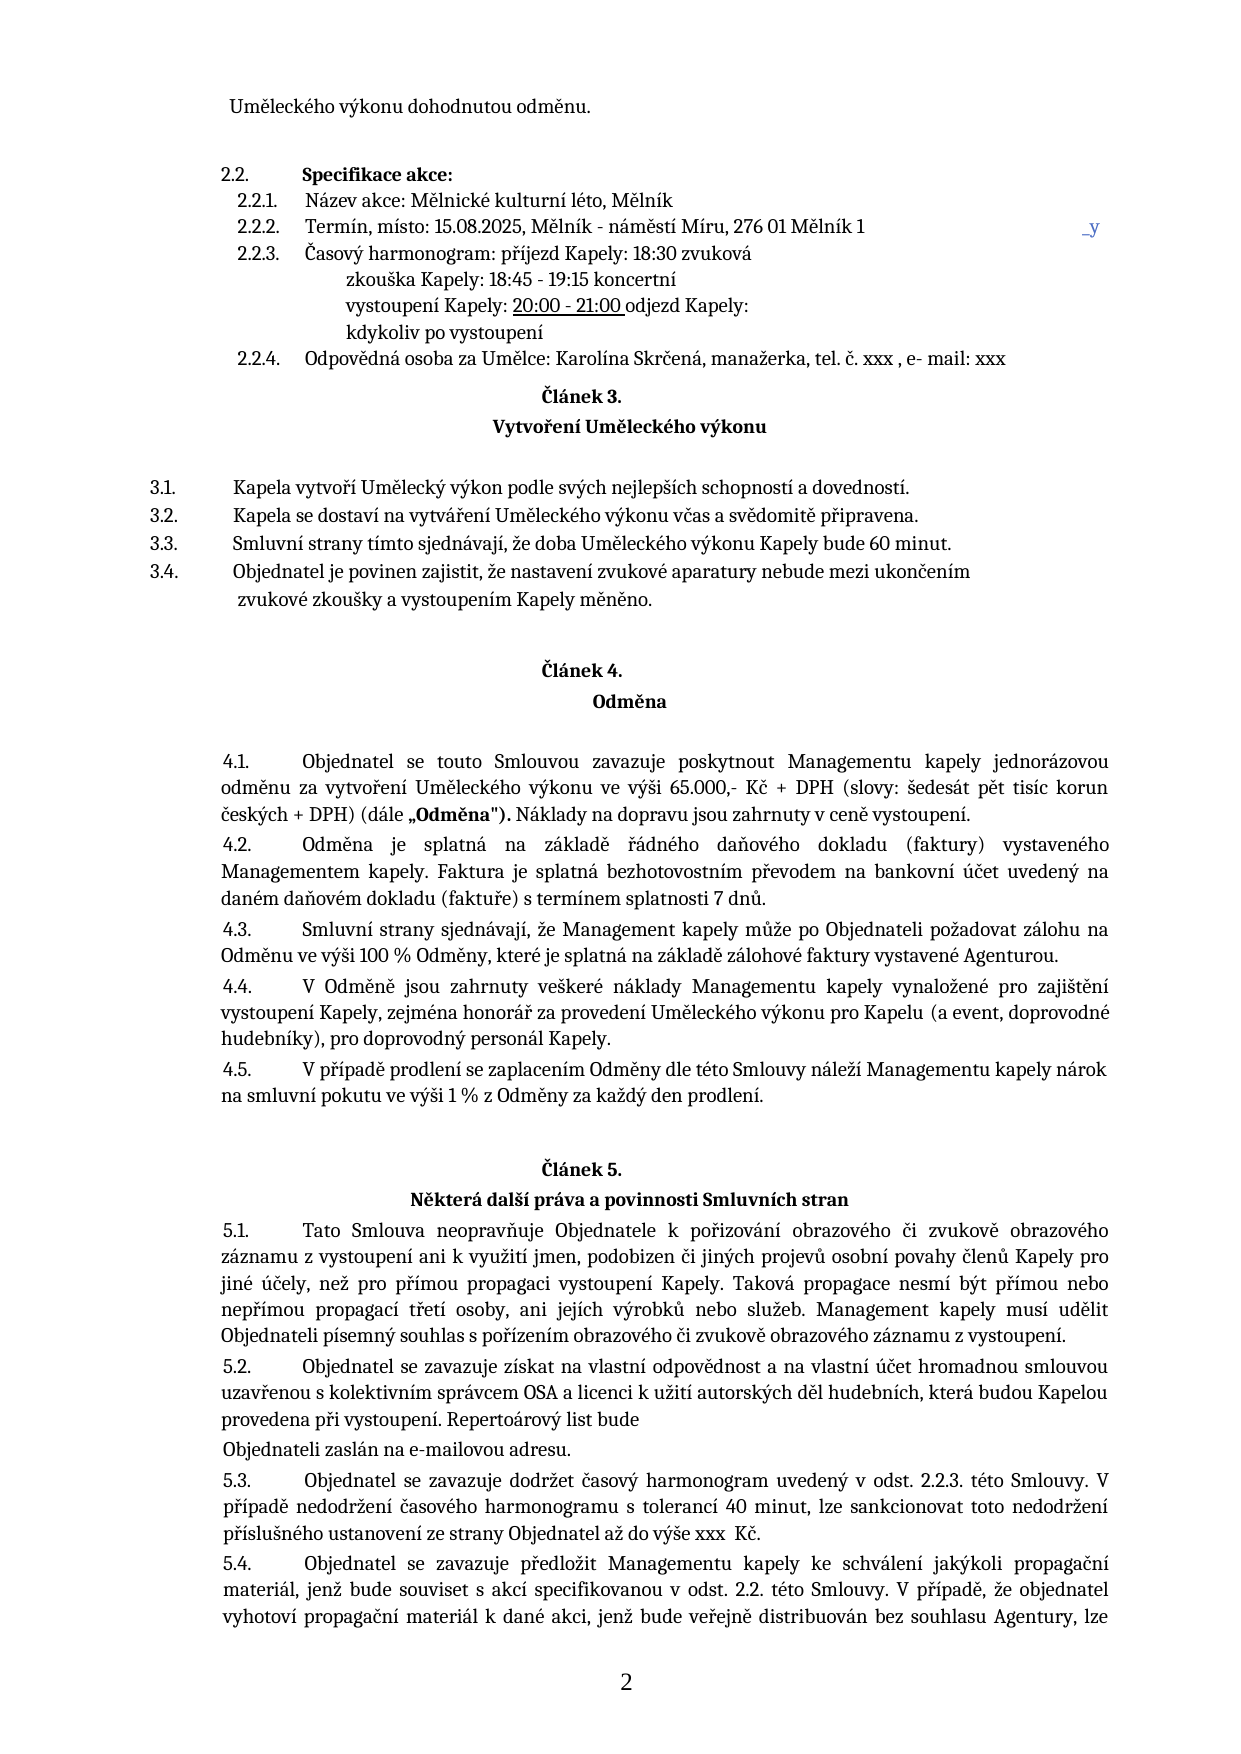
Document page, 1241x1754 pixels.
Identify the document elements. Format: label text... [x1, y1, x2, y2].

list Odpovědná osoba za Umělce: Karolína Skrčená, manažerka, tel. č. xxx , e- mail: xxx [237, 347, 1110, 371]
text Odměna [150, 690, 1110, 713]
list V případě prodlení se zaplacením Odměny dle této Smlouvy náleží Managementu kapely nárok na smluvní pokutu ve výši 1 % z Odměny za každý den prodlení. [221, 1057, 1110, 1108]
list Název akce: Mělnické kulturní léto, Mělník [237, 189, 1110, 213]
list Tato Smlouva neopravňuje Objednatele k pořizování obrazového či zvukově obrazového záznamu z vystoupení ani k využití jmen, podobizen či jiných projevů osobní povahy členů Kapely pro jiné účely, než pro přímou propagaci vystoupení Kapely. Taková propagace nesmí být přímou nebo nepřímou propagací třetí osoby, ani jejích výrobků nebo služeb. Management kapely musí udělit Objednateli písemný souhlas s pořízením obrazového či zvukově obrazového záznamu z vystoupení. [221, 1219, 1110, 1348]
list Smluvní strany sjednávají, že Management kapely může po Objednateli požadovat zálohu na Odměnu ve výši 100 % Odměny, které je splatná na základě zálohové faktury vystavené Agenturou. [221, 917, 1110, 968]
text Uměleckého výkonu dohodnutou odměnu. [150, 95, 1110, 119]
list Objednatel se zavazuje dodržet časový harmonogram uvedený v odst. 2.2.3. této Smlouvy. V případě nedodržení časového harmonogramu s tolerancí 40 minut, lze sankcionovat toto nedodržení příslušného ustanovení ze strany Objednatel až do výše xxx Kč. [223, 1468, 1110, 1545]
text Článek 5. [542, 1158, 1110, 1181]
list Smluvní strany tímto sjednávají, že doba Uměleckého výkonu Kapely bude 60 minut. [150, 532, 1110, 556]
list Specifikace akce: [150, 162, 1110, 186]
list V Odměně jsou zahrnuty veškeré náklady Managementu kapely vynaložené pro zajištění vystoupení Kapely, zejména honorář za provedení Uměleckého výkonu pro Kapelu (a event, doprovodné hudebníky), pro doprovodný personál Kapely. [221, 974, 1110, 1051]
text Článek 3. [542, 386, 1110, 408]
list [223, 1552, 1110, 1628]
list Termín, místo: 15.08.2025, Mělník - náměstí Míru, 276 01 Mělník 1 _y [237, 215, 1110, 239]
text Vytvoření Uměleckého výkonu [150, 416, 1110, 439]
text Objednateli zaslán na e-mailovou adresu. [150, 1438, 1110, 1462]
list Objednatel se touto Smlouvou zavazuje poskytnout Managementu kapely jednorázovou odměnu za vytvoření Uměleckého výkonu ve výši 65.000,- Kč + DPH (slovy: šedesát pět tisíc korun českých + DPH) (dále „Odměna"). Náklady na dopravu jsou zahrnuty v ceně vystoupení. [221, 750, 1110, 826]
list Objednatel je povinen zajistit, že nastavení zvukové aparatury nebude mezi ukončením [150, 560, 1110, 584]
list Odměna je splatná na základě řádného daňového dokladu (faktury) vystaveného Managementem kapely. Faktura je splatná bezhotovostním převodem na bankovní účet uvedený na daném daňovém dokladu (faktuře) s termínem splatnosti 7 dnů. [221, 833, 1110, 910]
list Kapela se dostaví na vytváření Uměleckého výkonu včas a svědomitě připravena. [150, 504, 1110, 528]
list Objednatel se zavazuje získat na vlastní odpovědnost a na vlastní účet hromadnou smlouvou uzavřenou s kolektivním správcem OSA a licenci k užití autorských děl hudebních, která budou Kapelou provedena při vystoupení. Repertoárový list bude [221, 1355, 1110, 1431]
text zvukové zkoušky a vystoupením Kapely měněno. [150, 588, 1110, 612]
text Článek 4. [542, 660, 1110, 683]
text Některá další práva a povinnosti Smluvních stran [150, 1188, 1110, 1211]
list Časový harmonogram: příjezd Kapely: 18:30 zvuková zkouška Kapely: 18:45 - 19:15 koncertní vystoupení Kapely: 20:00 - 21:00 odjezd Kapely: kdykoliv po vystoupení [237, 241, 1110, 344]
list Kapela vytvoří Umělecký výkon podle svých nejlepších schopností a dovedností. [150, 476, 1110, 499]
